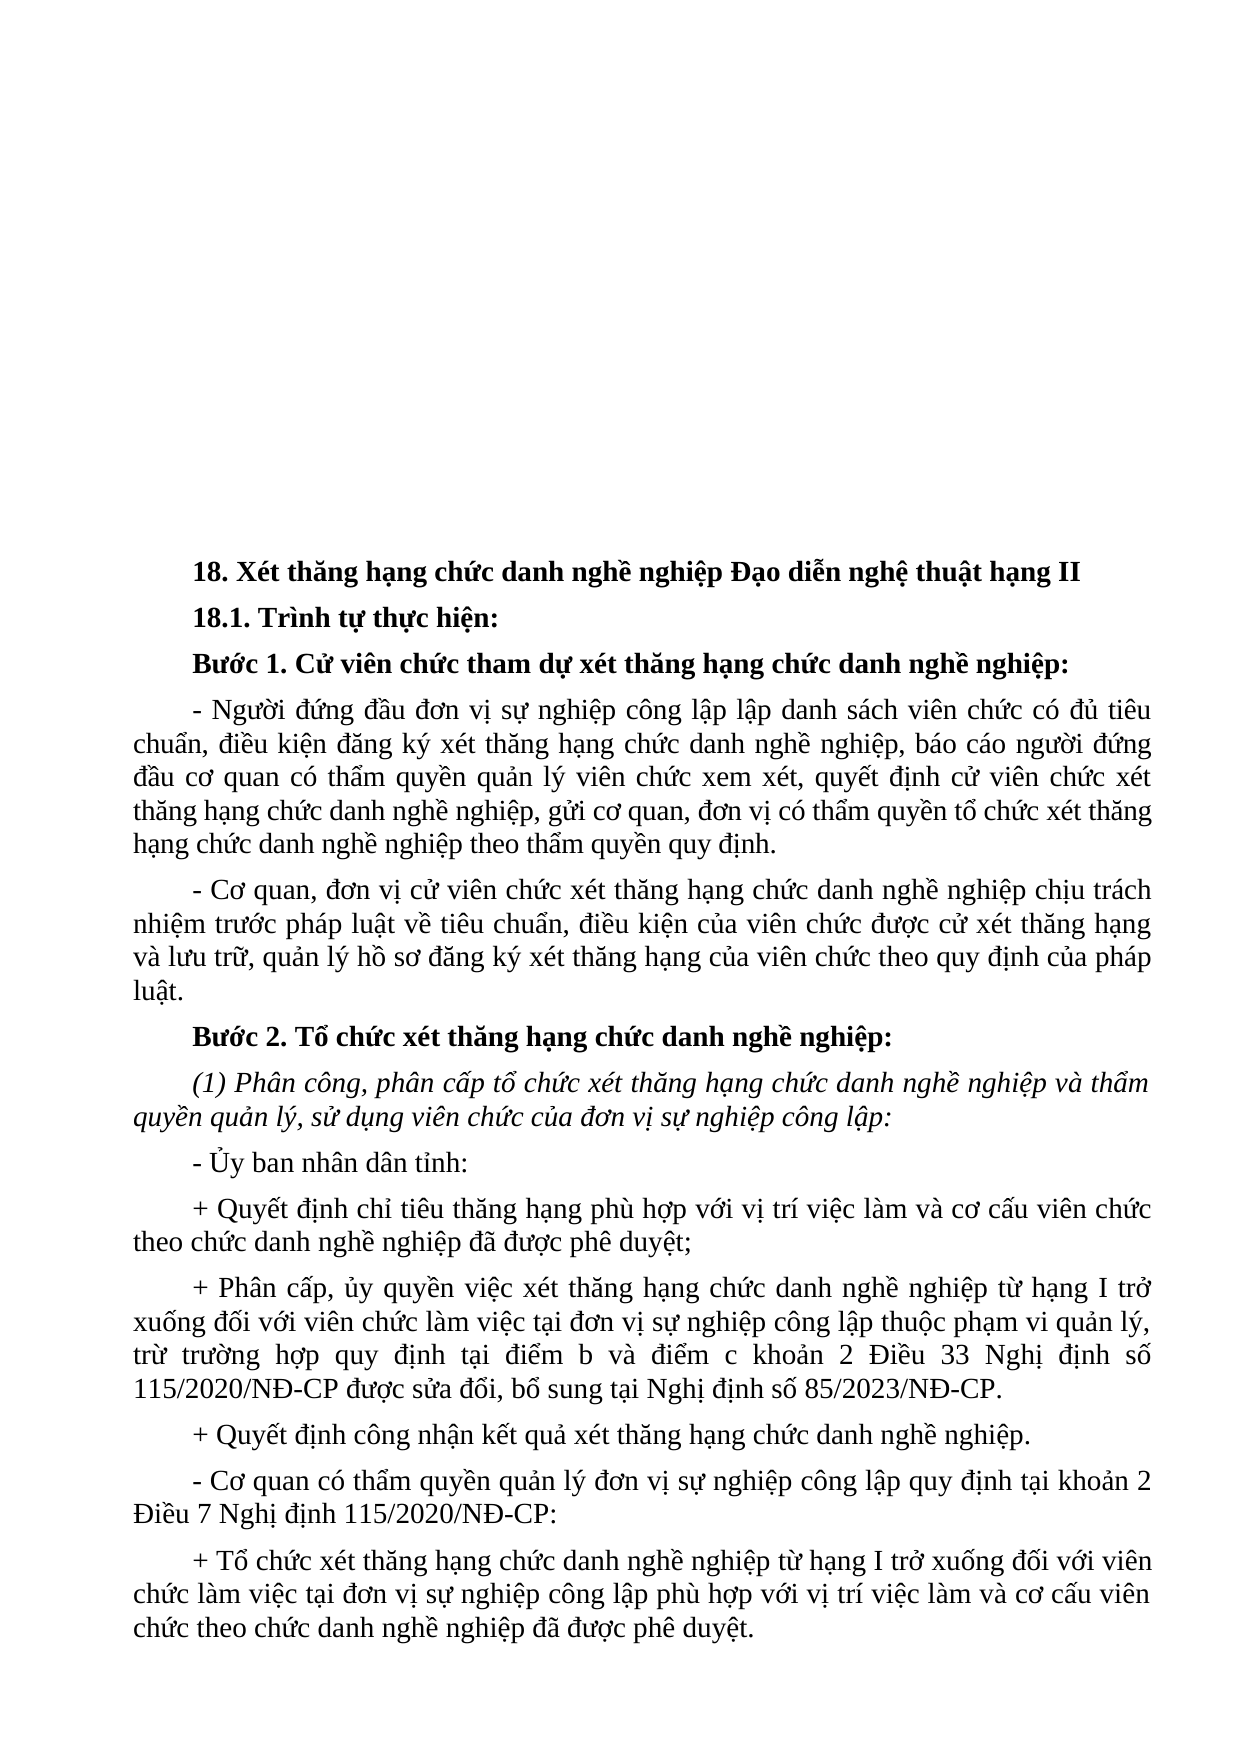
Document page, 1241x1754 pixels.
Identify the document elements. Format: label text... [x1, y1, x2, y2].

text (1) Phân công, phân cấp tổ chức xét thăng hạng chức danh nghề nghiệp và thẩm quyền quản lý, sử dụng viên chức của đơn vị sự nghiệp công lập: [133, 1065, 1153, 1132]
text + Tổ chức xét thăng hạng chức danh nghề nghiệp từ hạng I trở xuống đối với viên chức làm việc tại đơn vị sự nghiệp công lập phù hợp với vị trí việc làm và cơ cấu viên chức theo chức danh nghề nghiệp đã được phê duyệt. [133, 1543, 1153, 1643]
text Bước 2. Tổ chức xét thăng hạng chức danh nghề nghiệp: [133, 1019, 1153, 1053]
text + Quyết định công nhận kết quả xét thăng hạng chức danh nghề nghiệp. [133, 1417, 1153, 1451]
text - Người đứng đầu đơn vị sự nghiệp công lập lập danh sách viên chức có đủ tiêu chuẩn, điều kiện đăng ký xét thăng hạng chức danh nghề nghiệp, báo cáo người đứng đầu cơ quan có thẩm quyền quản lý viên chức xem xét, quyết định cử viên chức xét thăng hạng chức danh nghề nghiệp, gửi cơ quan, đơn vị có thẩm quyền tổ chức xét thăng hạng chức danh nghề nghiệp theo thẩm quyền quy định. [133, 692, 1153, 860]
text - Cơ quan có thẩm quyền quản lý đơn vị sự nghiệp công lập quy định tại khoản 2 Điều 7 Nghị định 115/2020/NĐ-CP: [133, 1463, 1153, 1530]
text - Ủy ban nhân dân tỉnh: [133, 1145, 1153, 1178]
text 18.1. Trình tự thực hiện: [133, 600, 1153, 634]
text + Phân cấp, ủy quyền việc xét thăng hạng chức danh nghề nghiệp từ hạng I trở xuống đối với viên chức làm việc tại đơn vị sự nghiệp công lập thuộc phạm vi quản lý, trừ trường hợp quy định tại điểm b và điểm c khoản 2 Điều 33 Nghị định số 115/2020/NĐ-CP được sửa đổi, bổ sung tại Nghị định số 85/2023/NĐ-CP. [133, 1270, 1153, 1404]
text 18. Xét thăng hạng chức danh nghề nghiệp Đạo diễn nghệ thuật hạng II [133, 554, 1153, 588]
text - Cơ quan, đơn vị cử viên chức xét thăng hạng chức danh nghề nghiệp chịu trách nhiệm trước pháp luật về tiêu chuẩn, điều kiện của viên chức được cử xét thăng hạng và lưu trữ, quản lý hồ sơ đăng ký xét thăng hạng của viên chức theo quy định của pháp luật. [133, 872, 1153, 1007]
text + Quyết định chỉ tiêu thăng hạng phù hợp với vị trí việc làm và cơ cấu viên chức theo chức danh nghề nghiệp đã được phê duyệt; [133, 1191, 1153, 1258]
text Bước 1. Cử viên chức tham dự xét thăng hạng chức danh nghề nghiệp: [133, 646, 1153, 680]
